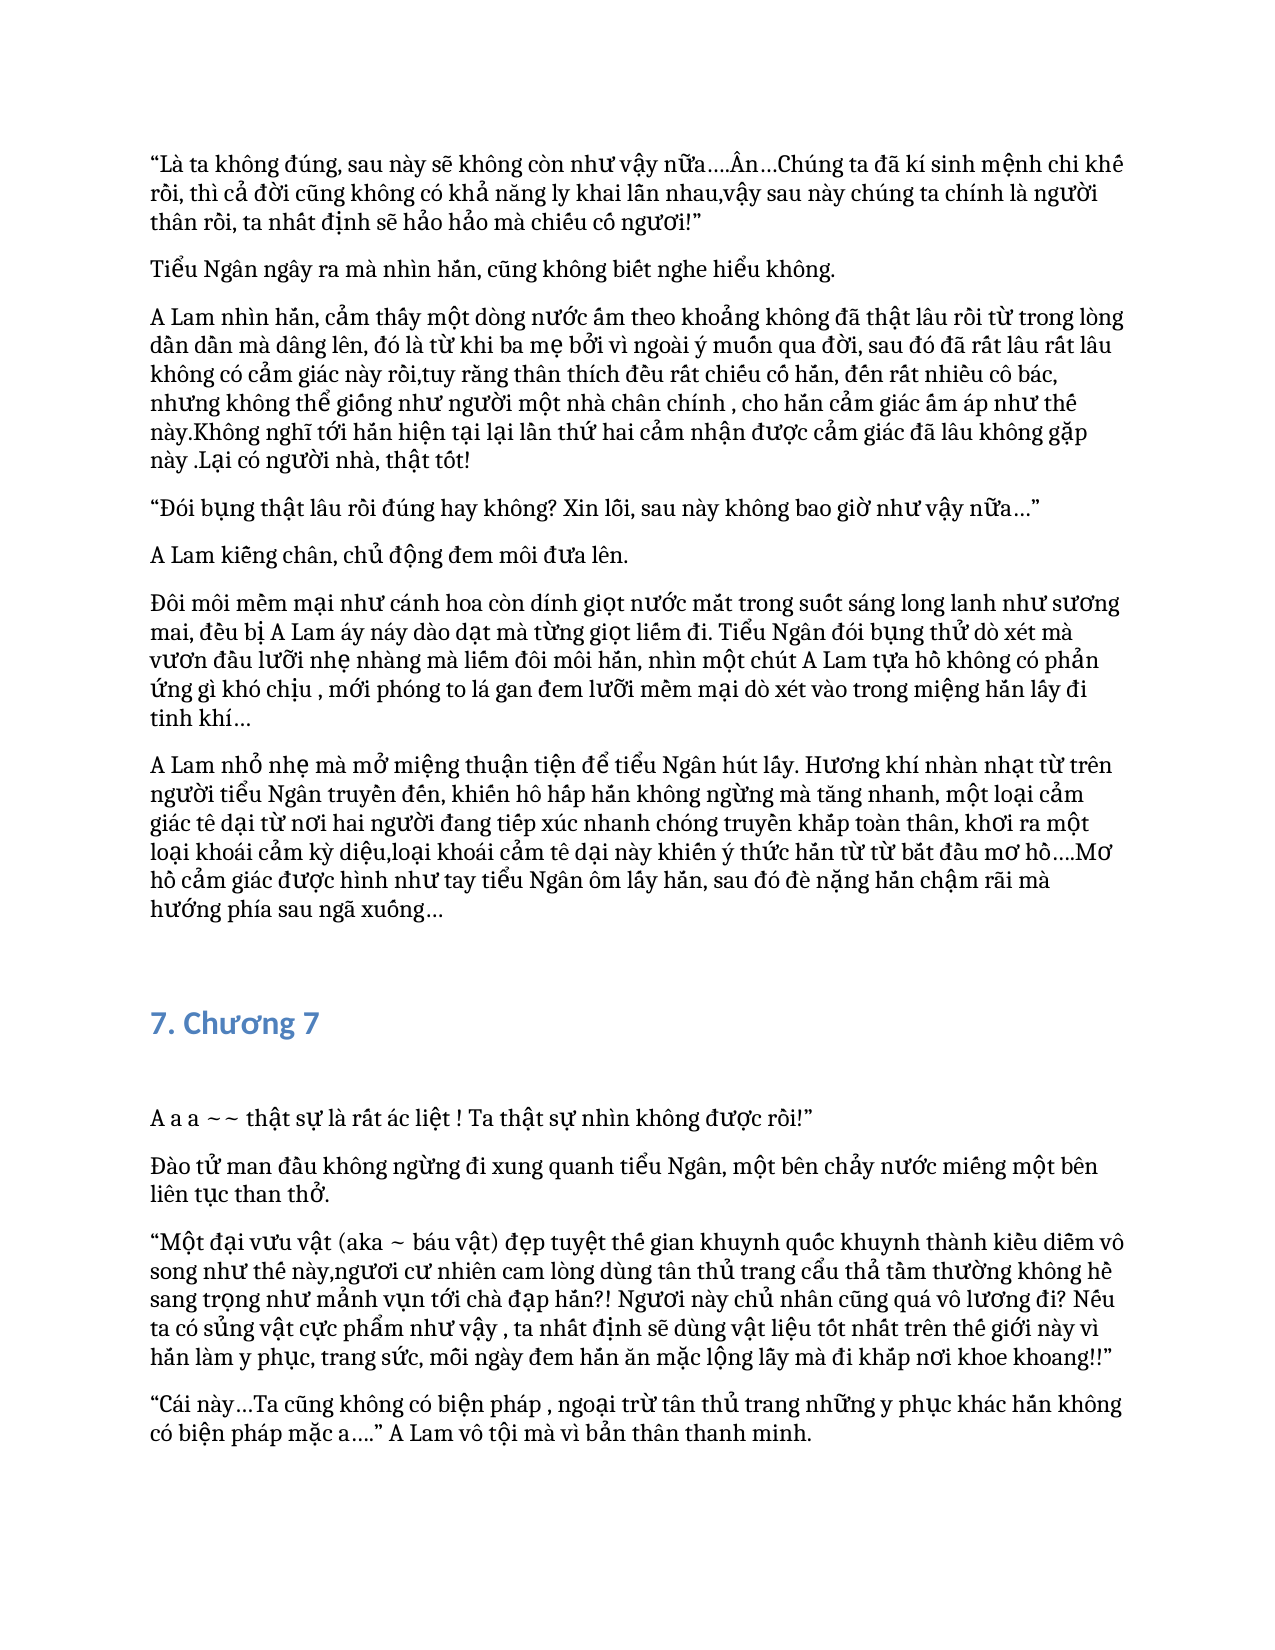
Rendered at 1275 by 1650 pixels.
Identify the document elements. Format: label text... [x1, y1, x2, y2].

text “Cái này…Ta cũng không có biện pháp , ngoại trừ tân thủ trang những y phục khác hắn không có biện pháp mặc a….” A Lam vô tội mà vì bản thân thanh minh. [150, 1390, 1125, 1448]
text “Là ta không đúng, sau này sẽ không còn như vậy nữa….Ân…Chúng ta đã kí sinh mệnh chi khế rồi, thì cả đời cũng không có khả năng ly khai lẫn nhau,vậy sau này chúng ta chính là người thân rồi, ta nhất định sẽ hảo hảo mà chiếu cố ngươi!” [150, 150, 1125, 236]
text “Một đại vưu vật (aka ~ báu vật) đẹp tuyệt thế gian khuynh quốc khuynh thành kiều diễm vô song như thế này,ngươi cư nhiên cam lòng dùng tân thủ trang cẩu thả tầm thường không hề sang trọng như mảnh vụn tới chà đạp hắn?! Ngươi này chủ nhân cũng quá vô lương đi? Nếu ta có sủng vật cực phẩm như vậy , ta nhất định sẽ dùng vật liệu tốt nhất trên thế giới này vì hắn làm y phục, trang sức, mỗi ngày đem hắn ăn mặc lộng lẫy mà đi khắp nơi khoe khoang!!” [150, 1228, 1125, 1372]
text A Lam kiễng chân, chủ động đem môi đưa lên. [150, 541, 1125, 570]
text “Đói bụng thật lâu rồi đúng hay không? Xin lỗi, sau này không bao giờ như vậy nữa…” [150, 494, 1125, 522]
text Đào tử man đầu không ngừng đi xung quanh tiểu Ngân, một bên chảy nước miếng một bên liên tục than thở. [150, 1152, 1125, 1209]
text A Lam nhỏ nhẹ mà mở miệng thuận tiện để tiểu Ngân hút lấy. Hương khí nhàn nhạt từ trên người tiểu Ngân truyền đến, khiến hô hấp hắn không ngừng mà tăng nhanh, một loại cảm giác tê dại từ nơi hai người đang tiếp xúc nhanh chóng truyền khắp toàn thân, khơi ra một loại khoái cảm kỳ diệu,loại khoái cảm tê dại này khiến ý thức hắn từ từ bắt đầu mơ hồ….Mơ hồ cảm giác được hình như tay tiểu Ngân ôm lấy hắn, sau đó đè nặng hắn chậm rãi mà hướng phía sau ngã xuống… [150, 751, 1125, 981]
subtitle 7. Chương 7 [150, 1002, 1125, 1043]
text Tiểu Ngân ngây ra mà nhìn hắn, cũng không biết nghe hiểu không. [150, 255, 1125, 284]
text A a a ~~ thật sự là rất ác liệt ! Ta thật sự nhìn không được rồi!” [150, 1047, 1125, 1133]
text Đôi môi mềm mại như cánh hoa còn dính giọt nước mắt trong suốt sáng long lanh như sương mai, đều bị A Lam áy náy dào dạt mà từng giọt liếm đi. Tiểu Ngân đói bụng thử dò xét mà vươn đầu lưỡi nhẹ nhàng mà liếm đôi môi hắn, nhìn một chút A Lam tựa hồ không có phản ứng gì khó chịu , mới phóng to lá gan đem lưỡi mềm mại dò xét vào trong miệng hắn lấy đi tinh khí… [150, 589, 1125, 732]
text A Lam nhìn hắn, cảm thấy một dòng nước ấm theo khoảng không đã thật lâu rồi từ trong lòng dần dần mà dâng lên, đó là từ khi ba mẹ bởi vì ngoài ý muốn qua đời, sau đó đã rất lâu rất lâu không có cảm giác này rồi,tuy rằng thân thích đều rất chiếu cố hắn, đến rất nhiều cô bác, nhưng không thể giống như người một nhà chân chính , cho hắn cảm giác ấm áp như thế này.Không nghĩ tới hắn hiện tại lại lần thứ hai cảm nhận được cảm giác đã lâu không gặp này .Lại có người nhà, thật tốt! [150, 302, 1125, 475]
